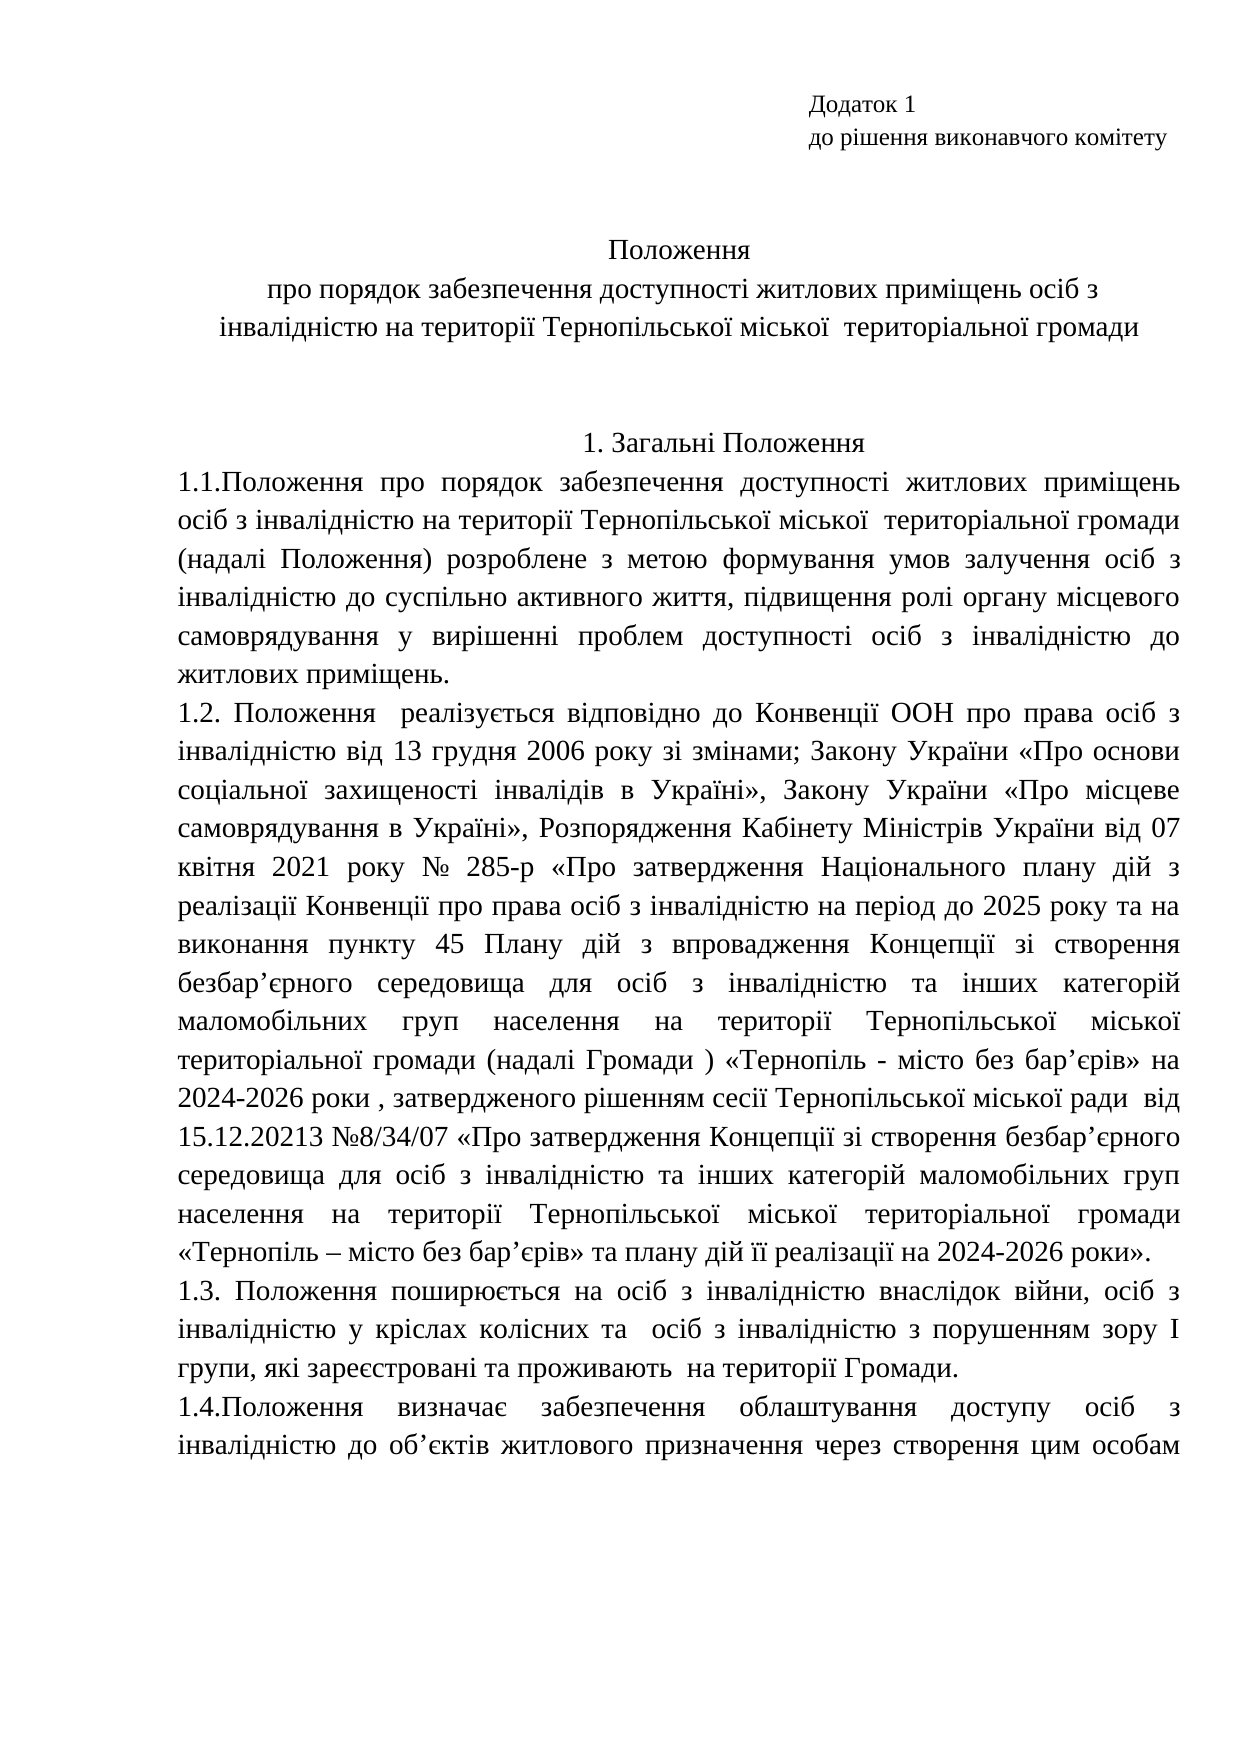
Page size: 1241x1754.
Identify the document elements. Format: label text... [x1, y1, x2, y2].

text Додаток 1 [177, 89, 1181, 118]
text 1.1.Положення про порядок забезпечення доступності житлових приміщень осіб з інвалідністю на території Тернопільської міської територіальної громади (надалі Положення) розроблене з метою формування умов залучення осіб з інвалідністю до суспільно активного життя, підвищення ролі органу місцевого самоврядування у вирішенні проблем доступності осіб з інвалідністю до житлових приміщень. [177, 464, 1181, 690]
text Положення [177, 232, 1181, 266]
text 1. Загальні Положення [177, 425, 1181, 459]
text 1.3. Положення поширюється на осіб з інвалідністю внаслідок війни, осіб з інвалідністю у кріслах колісних та осіб з інвалідністю з порушенням зору І групи, які зареєстровані та проживають на території Громади. [177, 1273, 1181, 1384]
text 1.2. Положення реалізується відповідно до Конвенції ООН про права осіб з інвалідністю від 13 грудня 2006 року зі змінами; Закону України «Про основи соціальної захищеності інвалідів в Україні», Закону України «Про місцеве самоврядування в Україні», Розпорядження Кабінету Міністрів України від 07 квітня 2021 року № 285-р «Про затвердження Національного плану дій з реалізації Конвенції про права осіб з інвалідністю на період до 2025 року та на виконання пункту 45 Плану дій з впровадження Концепції зі створення безбар’єрного середовища для осіб з інвалідністю та інших категорій маломобільних груп населення на території Тернопільської міської територіальної громади (надалі Громади ) «Тернопіль - місто без бар’єрів» на 2024-2026 роки , затвердженого рішенням сесії Тернопільської міської ради від 15.12.20213 №8/34/07 «Про затвердження Концепції зі створення безбар’єрного середовища для осіб з інвалідністю та інших категорій маломобільних груп населення на території Тернопільської міської територіальної громади «Тернопіль – місто без бар’єрів» та плану дій її реалізації на 2024-2026 роки». [177, 695, 1181, 1268]
text до рішення виконавчого комітету [177, 122, 1181, 151]
text про порядок забезпечення доступності житлових приміщень осіб з інвалідністю на території Тернопільської міської територіальної громади [177, 271, 1181, 343]
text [177, 1389, 1181, 1461]
